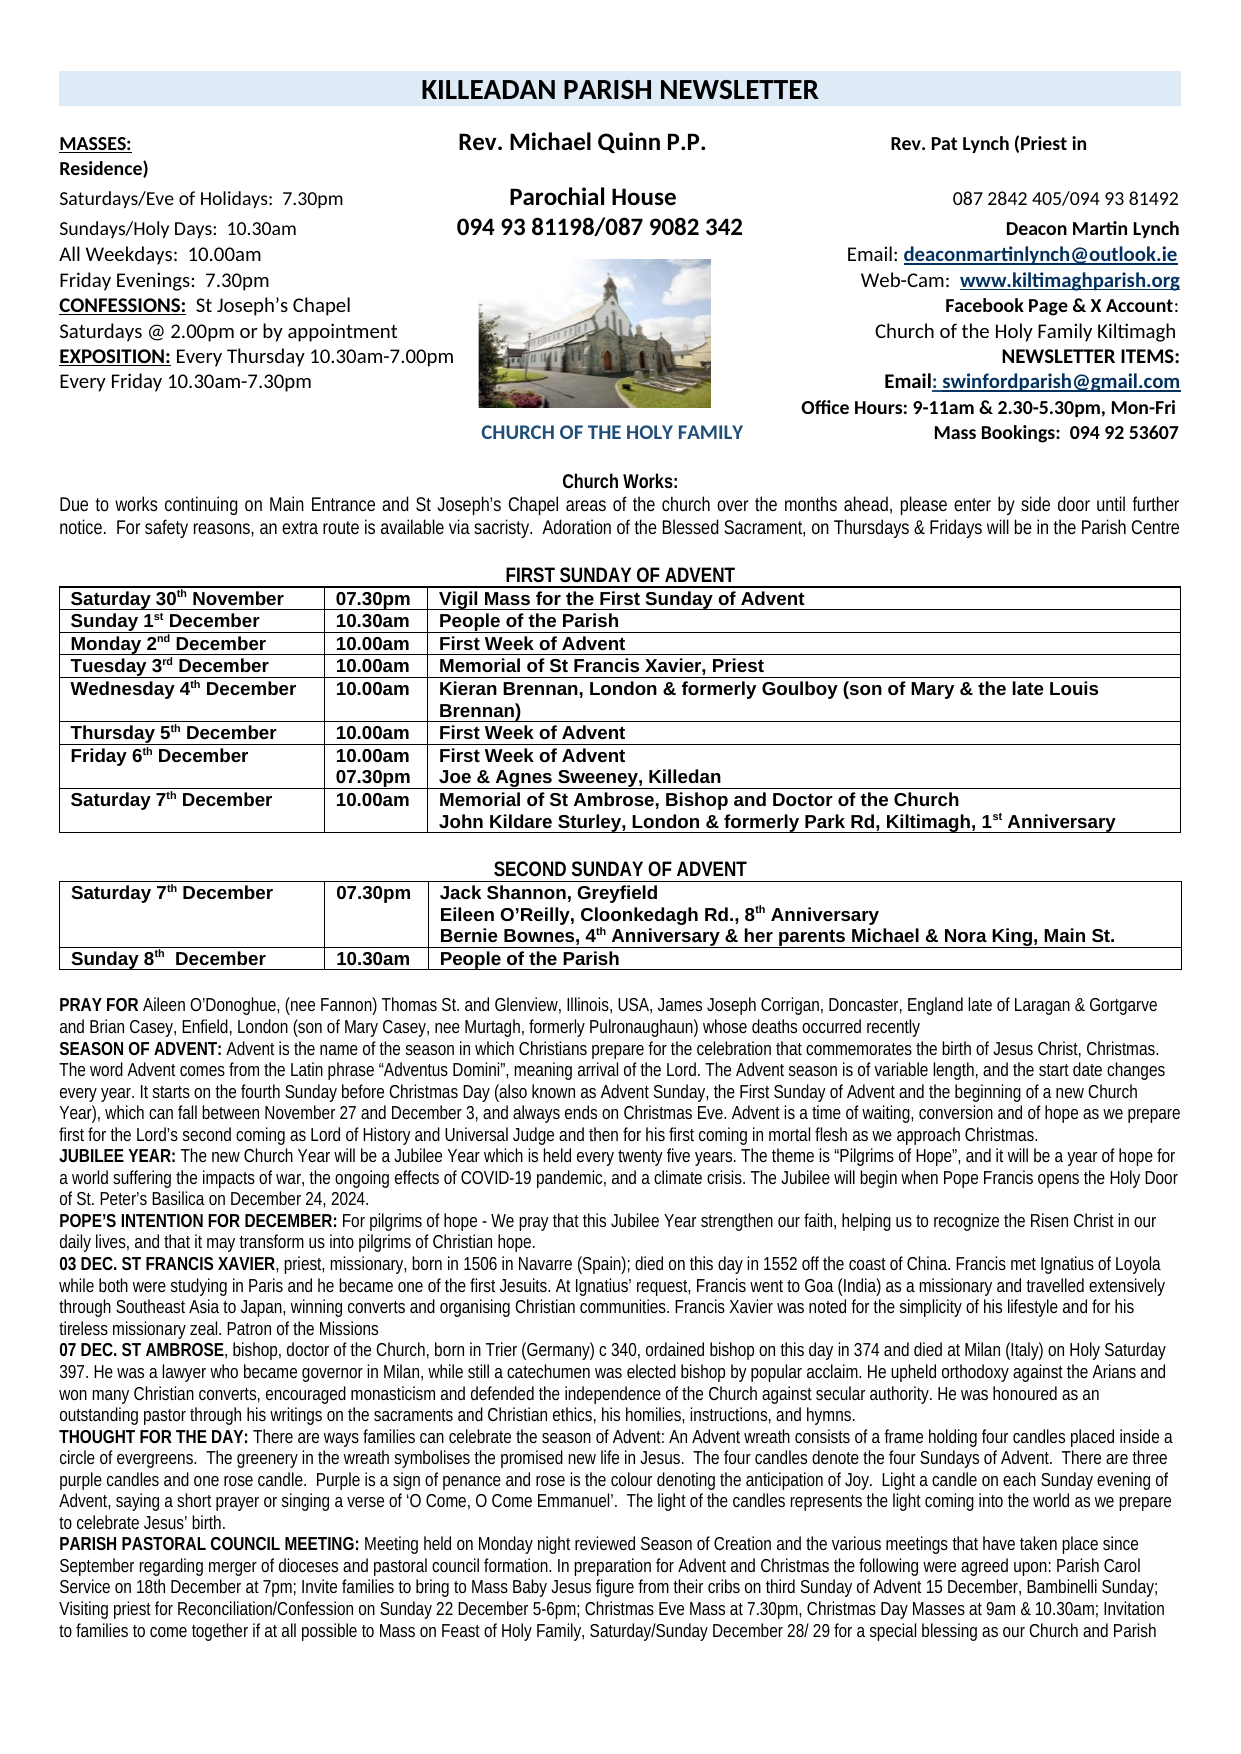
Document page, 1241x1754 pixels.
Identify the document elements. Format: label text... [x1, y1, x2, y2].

table_header Saturday 30th November [60, 588, 324, 609]
table_header Jack Shannon, Greyfield Eileen O’Reilly, Cloonkedagh Rd., 8th Anniversary Bernie Bownes, 4th Anniversary & her parents Michael & Nora King, Main St. [429, 882, 1181, 947]
table_cell 10.00am [325, 722, 427, 744]
table_cell 10.30am [325, 610, 427, 632]
text CHURCH OF THE HOLY FAMILY Mass Bookings: 094 92 53607 [59, 419, 1181, 470]
text Saturdays/Eve of Holidays: 7.30pm Parochial House 087 2842 405/094 93 81492 [59, 181, 1181, 211]
text THOUGHT FOR THE DAY: There are ways families can celebrate the season of Advent: An Advent wreath consists of a frame holding four candles placed inside a circle of evergreens. The greenery in the wreath symbolises the promised new life in Jesus. The four candles denote the four Sundays of Advent. There are three purple candles and one rose candle. Purple is a sign of penance and rose is the colour denoting the anticipation of Joy. Light a candle on each Sunday evening of Advent, saying a short prayer or singing a verse of ‘O Come, O Come Emmanuel’. The light of the candles represents the light coming into the world as we prepare to celebrate Jesus’ birth. [59, 1426, 1181, 1533]
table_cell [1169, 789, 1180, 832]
text SECOND SUNDAY OF ADVENT [59, 857, 1181, 881]
text KILLEADAN PARISH NEWSLETTER [59, 71, 1181, 106]
text EXPOSITION: Every Thursday 10.30am-7.00pm NEWSLETTER ITEMS: [711, 343, 1181, 369]
text Saturdays @ 2.00pm or by appointment Church of the Holy Family Kiltimagh [711, 318, 1181, 343]
table_cell Sunday 8th December [60, 948, 324, 969]
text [59, 1533, 1181, 1641]
text JUBILEE YEAR: The new Church Year will be a Jubilee Year which is held every twenty five years. The theme is “Pilgrims of Hope”, and it will be a year of hope for a world suffering the impacts of war, the ongoing effects of COVID-19 pandemic, and a climate crisis. The Jubilee will begin when Pope Francis opens the Holy Door of St. Peter’s Basilica on December 24, 2024. [59, 1145, 1181, 1210]
text Friday Evenings: 7.30pm Web-Cam: www.kiltimaghparish.org [711, 267, 1181, 292]
table_cell 10.00am 07.30pm [325, 745, 427, 788]
text Sundays/Holy Days: 10.30am 094 93 81198/087 9082 342 Deacon Martin Lynch [59, 211, 1181, 242]
text Due to works continuing on Main Entrance and St Joseph’s Chapel areas of the church over the months ahead, please enter by side door until further notice. For safety reasons, an extra route is available via sacristy. Adoration of the Blessed Sacrament, on Thursdays & Fridays will be in the Parish Centre [59, 493, 1181, 538]
table_cell 10.00am [325, 789, 427, 832]
text CONFESSIONS: St Joseph’s Chapel Facebook Page & X Account: [59, 292, 476, 318]
table_header Vigil Mass for the First Sunday of Advent [428, 588, 1180, 609]
table_cell People of the Parish [429, 948, 1181, 969]
text MASSES: Rev. Michael Quinn P.P. Rev. Pat Lynch (Priest in Residence) [59, 126, 1181, 181]
text 03 DEC. ST FRANCIS XAVIER, priest, missionary, born in 1506 in Navarre (Spain); died on this day in 1552 off the coast of China. Francis met Ignatius of Loyola while both were studying in Paris and he became one of the first Jesuits. At Ignatius’ request, Francis went to Goa (India) as a missionary and travelled extensively through Southeast Asia to Japan, winning converts and organising Christian communities. Francis Xavier was noted for the simplicity of his lifestyle and for his tireless missionary zeal. Patron of the Missions [59, 1253, 1181, 1339]
table_cell Thursday 5th December [60, 722, 324, 744]
text Church Works: [59, 470, 1181, 493]
table_cell Wednesday 4th December [60, 678, 324, 721]
table_cell Friday 6th December [60, 745, 324, 788]
text POPE’S INTENTION FOR DECEMBER: For pilgrims of hope - We pray that this Jubilee Year strengthen our faith, helping us to recognize the Risen Christ in our daily lives, and that it may transform us into pilgrims of Christian hope. [59, 1210, 1181, 1253]
table_cell Saturday 7th December [60, 789, 324, 832]
text Saturdays @ 2.00pm or by appointment Church of the Holy Family Kiltimagh [59, 318, 476, 343]
table_cell 10.00am [325, 633, 427, 654]
table_cell 10.30am [325, 948, 428, 969]
text FIRST SUNDAY OF ADVENT [59, 562, 1181, 586]
table_header 07.30pm [325, 882, 428, 947]
table_cell People of the Parish [428, 610, 1180, 632]
table_cell First Week of Advent [428, 722, 1180, 744]
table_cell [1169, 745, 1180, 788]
table_cell Sunday 1st December [60, 610, 324, 632]
table_cell First Week of Advent [428, 633, 1180, 654]
table_cell 10.00am [325, 678, 427, 721]
text Every Friday 10.30am-7.30pm Email: swinfordparish@gmail.com Office Hours: 9-11am & 2.30-5.30pm, Mon-Fri [59, 369, 1181, 419]
table_cell Kieran Brennan, London & formerly Goulboy (son of Mary & the late Louis Brennan) [428, 678, 1180, 721]
text PRAY FOR Aileen O’Donoghue, (nee Fannon) Thomas St. and Glenview, Illinois, USA, James Joseph Corrigan, Doncaster, England late of Laragan & Gortgarve and Brian Casey, Enfield, London (son of Mary Casey, nee Murtagh, formerly Pulronaughaun) whose deaths occurred recently [59, 994, 1181, 1037]
table_header 07.30pm [325, 588, 427, 609]
picture [476, 259, 711, 407]
text SEASON OF ADVENT: Advent is the name of the season in which Christians prepare for the celebration that commemorates the birth of Jesus Christ, Christmas. The word Advent comes from the Latin phrase “Adventus Domini”, meaning arrival of the Lord. The Advent season is of variable length, and the start date changes every year. It starts on the fourth Sunday before Christmas Day (also known as Advent Sunday, the First Sunday of Advent and the beginning of a new Church Year), which can fall between November 27 and December 3, and always ends on Christmas Eve. Advent is a time of waiting, conversion and of hope as we prepare first for the Lord’s second coming as Lord of History and Universal Judge and then for his first coming in mortal flesh as we approach Christmas. [59, 1037, 1181, 1145]
table_cell Memorial of St Francis Xavier, Priest [428, 655, 1180, 677]
text 07 DEC. ST AMBROSE, bishop, doctor of the Church, born in Trier (Germany) c 340, ordained bishop on this day in 374 and died at Milan (Italy) on Holy Saturday 397. He was a lawyer who became governor in Milan, while still a catechumen was elected bishop by popular acclaim. He upheld orthodoxy against the Arians and won many Christian converts, encouraged monasticism and defended the independence of the Church against secular authority. He was honoured as an outstanding pastor through his writings on the sacraments and Christian ethics, his homilies, instructions, and hymns. [59, 1339, 1181, 1426]
text CONFESSIONS: St Joseph’s Chapel Facebook Page & X Account: [711, 292, 1181, 318]
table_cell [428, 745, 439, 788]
text EXPOSITION: Every Thursday 10.30am-7.00pm NEWSLETTER ITEMS: [59, 343, 476, 369]
text Friday Evenings: 7.30pm Web-Cam: www.kiltimaghparish.org [59, 267, 476, 292]
table_cell 10.00am [325, 655, 427, 677]
table_cell Monday 2nd December [60, 633, 324, 654]
table_cell Tuesday 3rd December [60, 655, 324, 677]
table_header Saturday 7th December [60, 882, 324, 947]
text All Weekdays: 10.00am Email: deaconmartinlynch@outlook.ie [59, 242, 1181, 267]
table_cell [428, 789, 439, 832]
